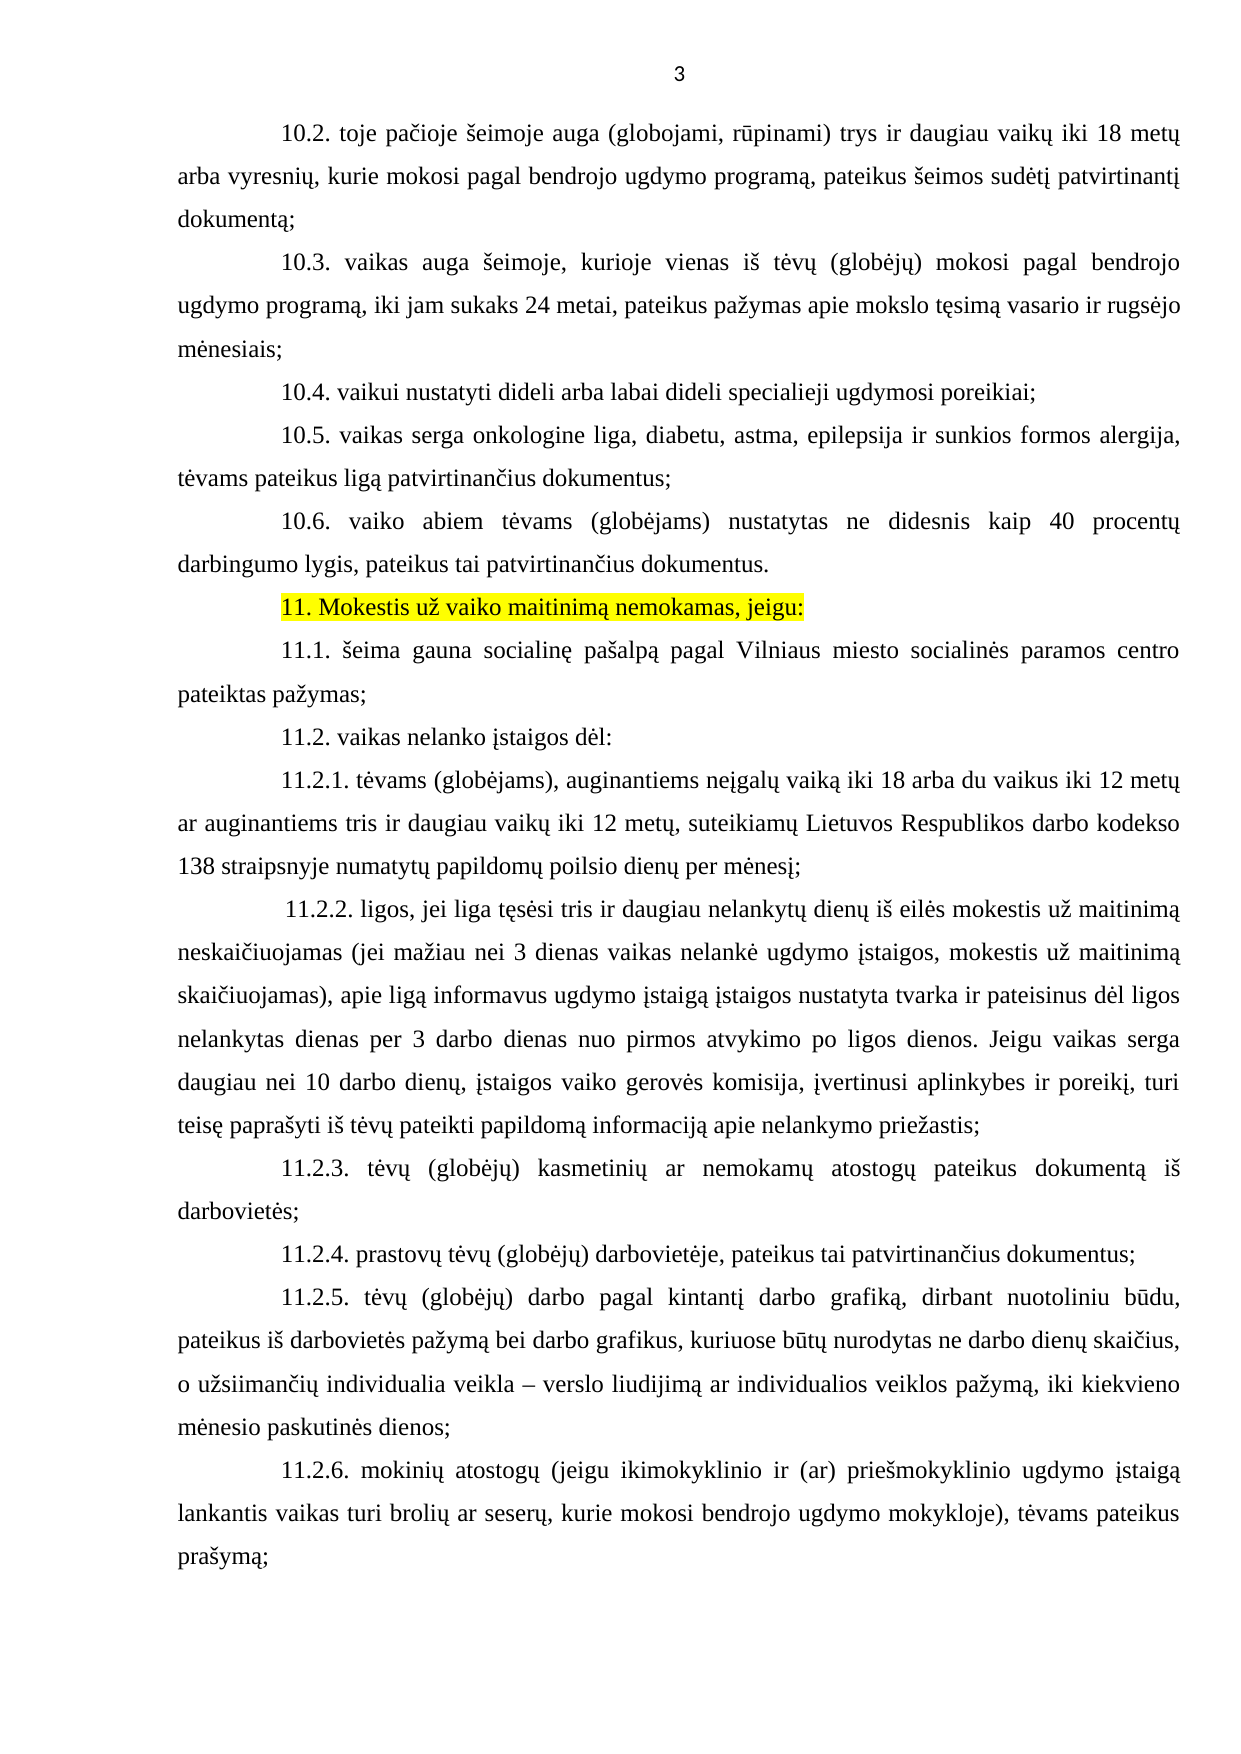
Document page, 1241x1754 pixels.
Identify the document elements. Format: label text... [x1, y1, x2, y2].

text 11.2.4. prastovų tėvų (globėjų) darbovietėje, pateikus tai patvirtinančius dokumentus; [177, 1239, 1181, 1268]
text 10.2. toje pačioje šeimoje auga (globojami, rūpinami) trys ir daugiau vaikų iki 18 metų arba vyresnių, kurie mokosi pagal bendrojo ugdymo programą, pateikus šeimos sudėtį patvirtinantį dokumentą; [177, 118, 1181, 233]
text 11. Mokestis už vaiko maitinimą nemokamas, jeigu: [177, 592, 1181, 621]
text 10.6. vaiko abiem tėvams (globėjams) nustatytas ne didesnis kaip 40 procentų darbingumo lygis, pateikus tai patvirtinančius dokumentus. [177, 506, 1181, 578]
text 10.3. vaikas auga šeimoje, kurioje vienas iš tėvų (globėjų) mokosi pagal bendrojo ugdymo programą, iki jam sukaks 24 metai, pateikus pažymas apie mokslo tęsimą vasario ir rugsėjo mėnesiais; [177, 247, 1181, 362]
text 11.2.2. ligos, jei liga tęsėsi tris ir daugiau nelankytų dienų iš eilės mokestis už maitinimą neskaičiuojamas (jei mažiau nei 3 dienas vaikas nelankė ugdymo įstaigos, mokestis už maitinimą skaičiuojamas), apie ligą informavus ugdymo įstaigą įstaigos nustatyta tvarka ir pateisinus dėl ligos nelankytas dienas per 3 darbo dienas nuo pirmos atvykimo po ligos dienos. Jeigu vaikas serga daugiau nei 10 darbo dienų, įstaigos vaiko gerovės komisija, įvertinusi aplinkybes ir poreikį, turi teisę paprašyti iš tėvų pateikti papildomą informaciją apie nelankymo priežastis; [177, 894, 1181, 1139]
text 10.4. vaikui nustatyti dideli arba labai dideli specialieji ugdymosi poreikiai; [177, 377, 1181, 406]
text 11.2.6. mokinių atostogų (jeigu ikimokyklinio ir (ar) priešmokyklinio ugdymo įstaigą lankantis vaikas turi brolių ar seserų, kurie mokosi bendrojo ugdymo mokykloje), tėvams pateikus prašymą; [177, 1455, 1181, 1570]
text 11.2. vaikas nelanko įstaigos dėl: [177, 722, 1181, 751]
text 11.2.5. tėvų (globėjų) darbo pagal kintantį darbo grafiką, dirbant nuotoliniu būdu, pateikus iš darbovietės pažymą bei darbo grafikus, kuriuose būtų nurodytas ne darbo dienų skaičius, o užsiimančių individualia veikla – verslo liudijimą ar individualios veiklos pažymą, iki kiekvieno mėnesio paskutinės dienos; [177, 1282, 1181, 1441]
text 10.5. vaikas serga onkologine liga, diabetu, astma, epilepsija ir sunkios formos alergija, tėvams pateikus ligą patvirtinančius dokumentus; [177, 420, 1181, 492]
text 11.2.1. tėvams (globėjams), auginantiems neįgalų vaiką iki 18 arba du vaikus iki 12 metų ar auginantiems tris ir daugiau vaikų iki 12 metų, suteikiamų Lietuvos Respublikos darbo kodekso 138 straipsnyje numatytų papildomų poilsio dienų per mėnesį; [177, 765, 1181, 880]
text 11.1. šeima gauna socialinę pašalpą pagal Vilniaus miesto socialinės paramos centro pateiktas pažymas; [177, 636, 1181, 707]
text 11.2.3. tėvų (globėjų) kasmetinių ar nemokamų atostogų pateikus dokumentą iš darbovietės; [177, 1153, 1181, 1225]
